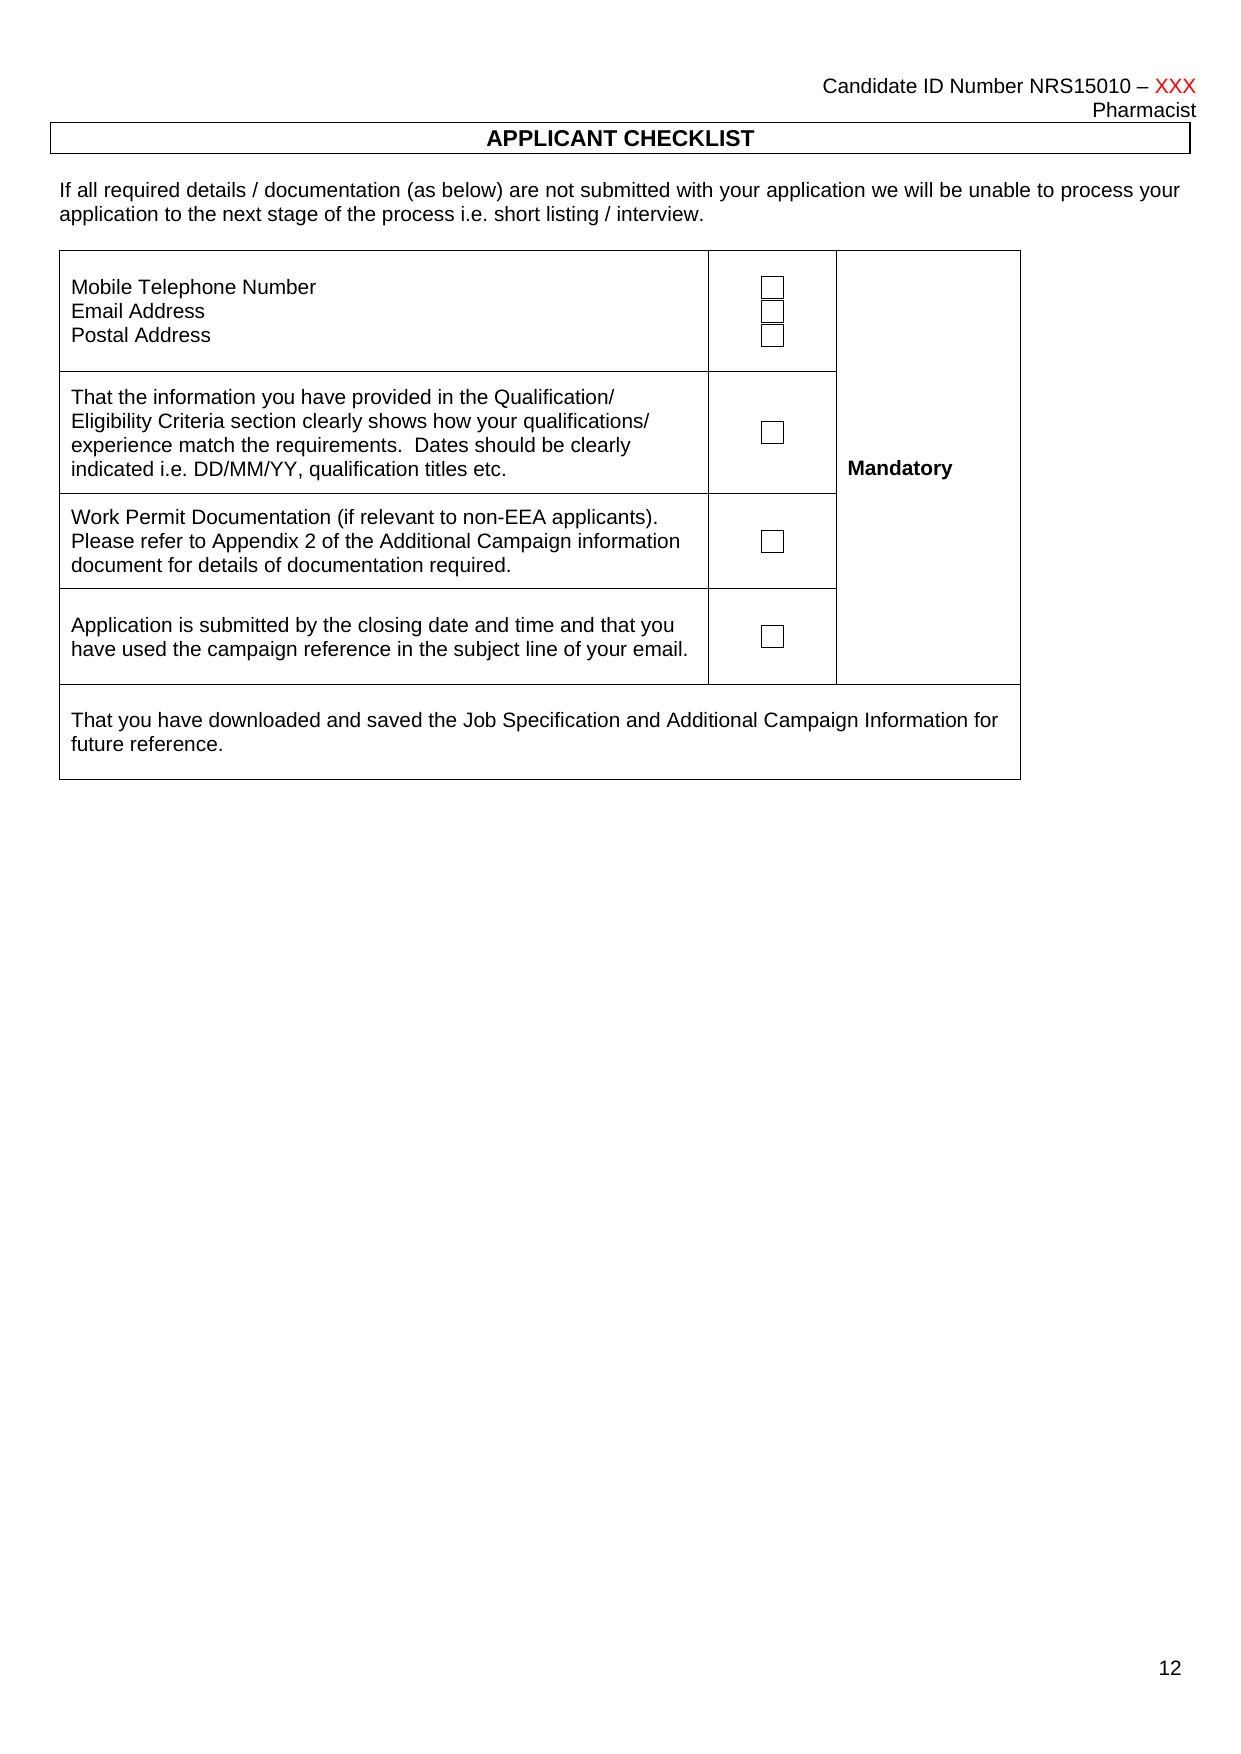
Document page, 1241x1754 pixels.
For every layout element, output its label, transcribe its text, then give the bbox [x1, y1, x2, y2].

table_cell Work Permit Documentation (if relevant to non-EEA applicants). Please refer to Appendix 2 of the Additional Campaign information document for details of documentation required. [60, 494, 708, 588]
table_header Mandatory [837, 251, 1020, 683]
table_header [709, 251, 836, 371]
table_cell [709, 372, 836, 493]
table_cell Application is submitted by the closing date and time and that you have used the campaign reference in the subject line of your email. [60, 589, 708, 683]
subtitle APPLICANT CHECKLIST [51, 123, 1189, 153]
text If all required details / documentation (as below) are not submitted with your application we will be unable to process your application to the next stage of the process i.e. short listing / interview. [59, 178, 1181, 226]
table_cell [709, 589, 836, 683]
table_cell That you have downloaded and saved the Job Specification and Additional Campaign Information for future reference. [60, 685, 1020, 779]
table_cell That the information you have provided in the Qualification/ Eligibility Criteria section clearly shows how your qualifications/ experience match the requirements. Dates should be clearly indicated i.e. DD/MM/YY, qualification titles etc. [60, 372, 708, 493]
table_cell [709, 494, 836, 588]
table_header Mobile Telephone Number Email Address Postal Address [60, 251, 708, 371]
